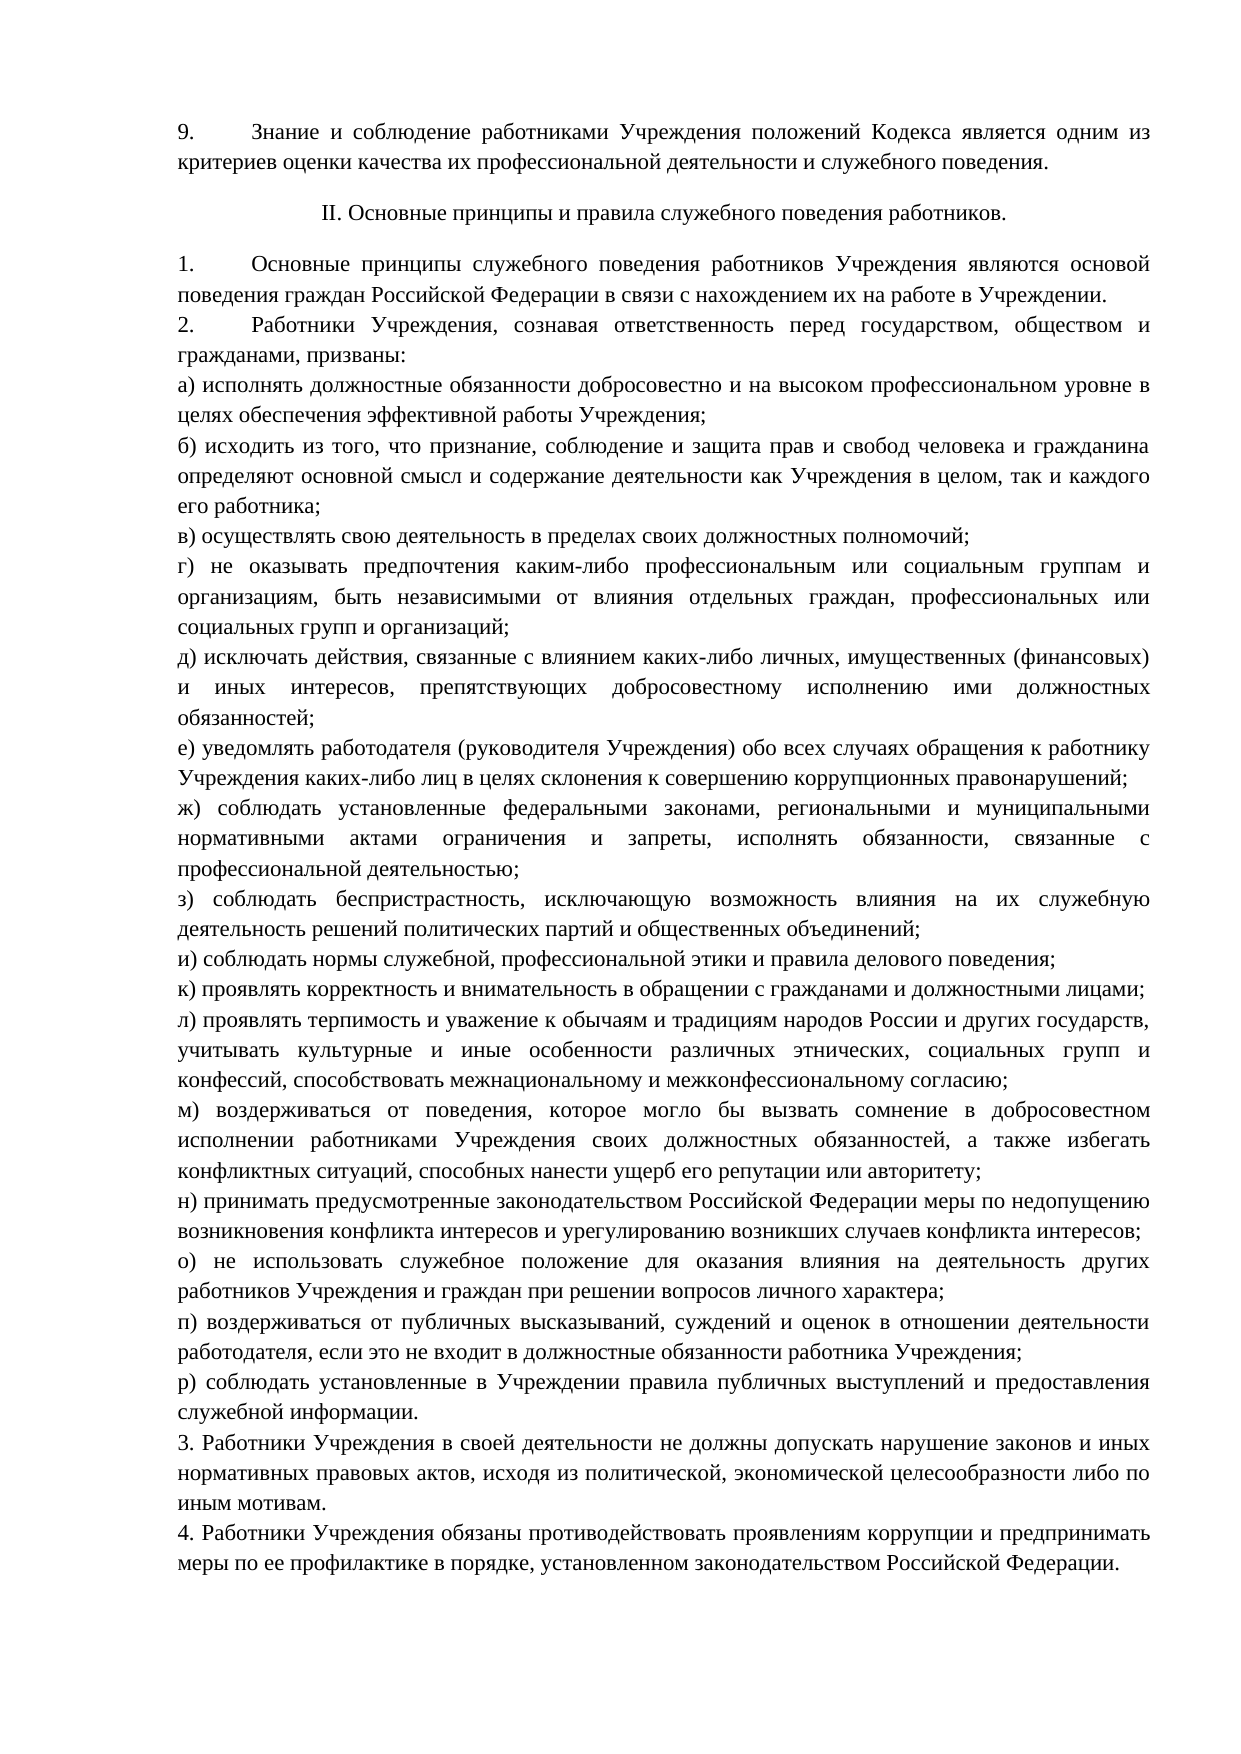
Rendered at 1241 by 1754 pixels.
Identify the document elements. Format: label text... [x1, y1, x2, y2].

list е) уведомлять работодателя (руководителя Учреждения) обо всех случаях обращения к работнику Учреждения каких-либо лиц в целях склонения к совершению коррупционных правонарушений; [177, 734, 1152, 790]
list в) осуществлять свою деятельность в пределах своих должностных полномочий; [177, 522, 1152, 549]
list д) исключать действия, связанные с влиянием каких-либо личных, имущественных (финансовых) и иных интересов, препятствующих добросовестному исполнению ими должностных обязанностей; [177, 643, 1152, 730]
list м) воздерживаться от поведения, которое могло бы вызвать сомнение в добросовестном исполнении работниками Учреждения своих должностных обязанностей, а также избегать конфликтных ситуаций, способных нанести ущерб его репутации или авторитету; [177, 1096, 1152, 1183]
list р) соблюдать установленные в Учреждении правила публичных выступлений и предоставления служебной информации. [177, 1368, 1152, 1425]
list г) не оказывать предпочтения каким-либо профессиональным или социальным группам и организациям, быть независимыми от влияния отдельных граждан, профессиональных или социальных групп и организаций; [177, 552, 1152, 639]
list и) соблюдать нормы служебной, профессиональной этики и правила делового поведения; [177, 945, 1152, 972]
list б) исходить из того, что признание, соблюдение и защита прав и свобод человека и гражданина определяют основной смысл и содержание деятельности как Учреждения в целом, так и каждого его работника; [177, 432, 1152, 518]
list 3. Работники Учреждения в своей деятельности не должны допускать нарушение законов и иных нормативных правовых актов, исходя из политической, экономической целесообразности либо по иным мотивам. [177, 1428, 1152, 1515]
list о) не использовать служебное положение для оказания влияния на деятельность других работников Учреждения и граждан при решении вопросов личного характера; [177, 1247, 1152, 1304]
text II. Основные принципы и правила служебного поведения работников. [177, 199, 1152, 226]
list л) проявлять терпимость и уважение к обычаям и традициям народов России и других государств, учитывать культурные и иные особенности различных этнических, социальных групп и конфессий, способствовать межнациональному и межконфессиональному согласию; [177, 1006, 1152, 1092]
list Знание и соблюдение работниками Учреждения положений Кодекса является одним из критериев оценки качества их профессиональной деятельности и служебного поведения. [177, 118, 1152, 175]
list к) проявлять корректность и внимательность в обращении с гражданами и должностными лицами; [177, 975, 1152, 1002]
list п) воздерживаться от публичных высказываний, суждений и оценок в отношении деятельности работодателя, если это не входит в должностные обязанности работника Учреждения; [177, 1308, 1152, 1364]
list з) соблюдать беспристрастность, исключающую возможность влияния на их служебную деятельность решений политических партий и общественных объединений; [177, 885, 1152, 941]
list Работники Учреждения, сознавая ответственность перед государством, обществом и гражданами, призваны: [177, 311, 1152, 367]
list а) исполнять должностные обязанности добросовестно и на высоком профессиональном уровне в целях обеспечения эффективной работы Учреждения; [177, 371, 1152, 428]
list Основные принципы служебного поведения работников Учреждения являются основой поведения граждан Российской Федерации в связи с нахождением их на работе в Учреждении. [177, 250, 1152, 307]
list 4. Работники Учреждения обязаны противодействовать проявлениям коррупции и предпринимать меры по ее профилактике в порядке, установленном законодательством Российской Федерации. [177, 1519, 1152, 1576]
list ж) соблюдать установленные федеральными законами, региональными и муниципальными нормативными актами ограничения и запреты, исполнять обязанности, связанные с профессиональной деятельностью; [177, 794, 1152, 881]
list н) принимать предусмотренные законодательством Российской Федерации меры по недопущению возникновения конфликта интересов и урегулированию возникших случаев конфликта интересов; [177, 1187, 1152, 1243]
